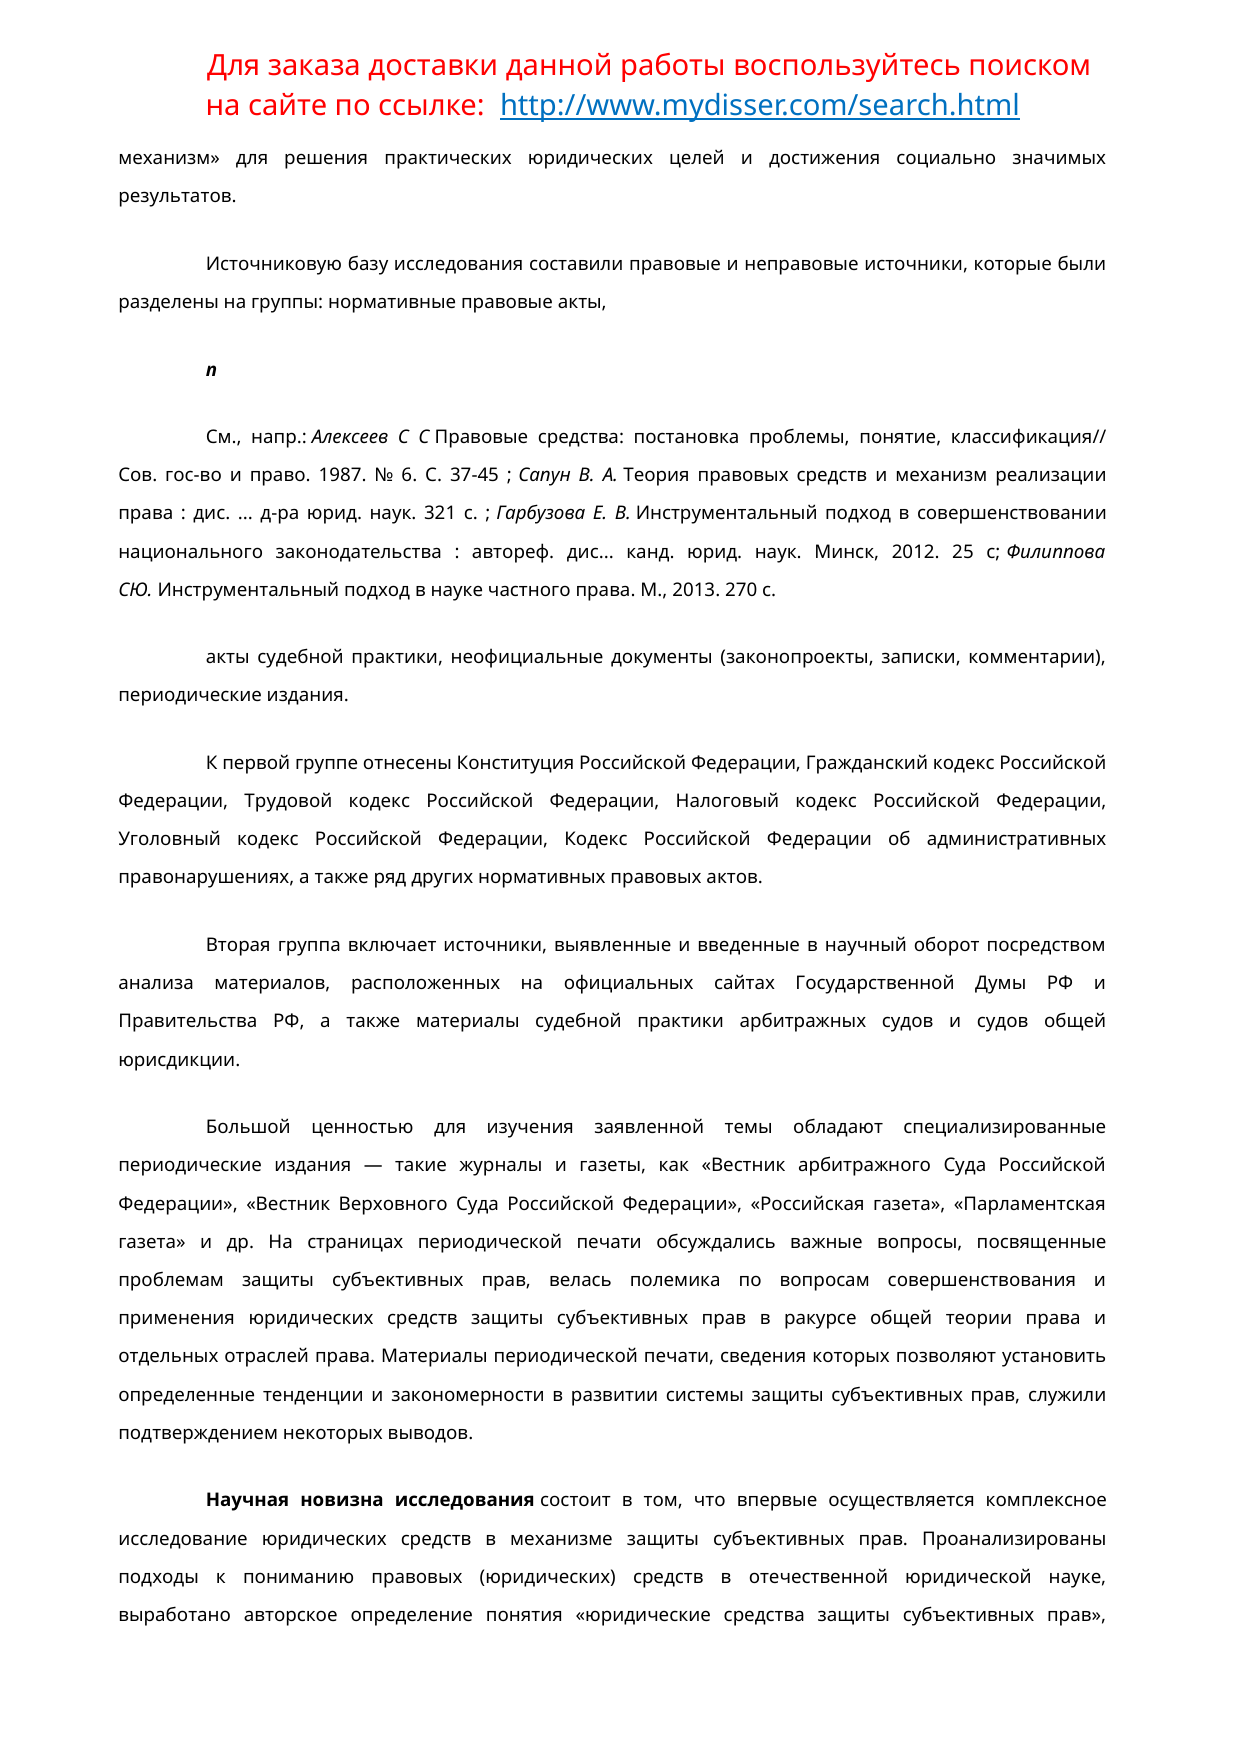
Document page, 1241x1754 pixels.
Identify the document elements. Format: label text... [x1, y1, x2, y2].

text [118, 1487, 1107, 1627]
text Большой ценностью для изучения заявленной темы обладают специализированные периодические издания — такие журналы и газеты, как «Вестник арбитражного Суда Российской Федерации», «Вестник Верховного Суда Российской Федерации», «Российская газета», «Парламентская газета» и др. На страницах периодической печати обсуждались важные вопросы, посвященные проблемам защиты субъективных прав, велась полемика по вопросам совершенствования и применения юридических средств защиты субъективных прав в ракурсе общей теории права и отдельных отраслей права. Материалы периодической печати, сведения которых позволяют установить определенные тенденции и закономерности в развитии системы защиты субъективных прав, служили подтверждением некоторых выводов. [118, 1113, 1107, 1445]
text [118, 144, 1107, 208]
text акты судебной практики, неофициальные документы (законопроекты, записки, комментарии), периодические издания. [118, 643, 1107, 707]
text Вторая группа включает источники, выявленные и введенные в научный оборот посредством анализа материалов, расположенных на официальных сайтах Государственной Думы РФ и Правительства РФ, а также материалы судебной практики арбитражных судов и судов общей юрисдикции. [118, 931, 1107, 1071]
text Источниковую базу исследования составили правовые и неправовые источники, которые были разделены на группы: нормативные правовые акты, [118, 250, 1107, 314]
text См., напр.: Алексеев С С Правовые средства: постановка проблемы, понятие, классификация// Сов. гос-во и право. 1987. № 6. С. 37-45 ; Сапун В. А. Теория правовых средств и механизм реализации права : дис. ... д-ра юрид. наук. 321 с. ; Гарбузова Е. В. Инструментальный подход в совершенствовании национального законодательства : автореф. дис... канд. юрид. наук. Минск, 2012. 25 с; Филиппова СЮ. Инструментальный подход в науке частного права. М., 2013. 270 с. [118, 423, 1107, 602]
text К первой группе отнесены Конституция Российской Федерации, Гражданский кодекс Российской Федерации, Трудовой кодекс Российской Федерации, Налоговый кодекс Российской Федерации, Уголовный кодекс Российской Федерации, Кодекс Российской Федерации об административных правонарушениях, а также ряд других нормативных правовых актов. [118, 749, 1107, 889]
text п [118, 356, 1107, 381]
